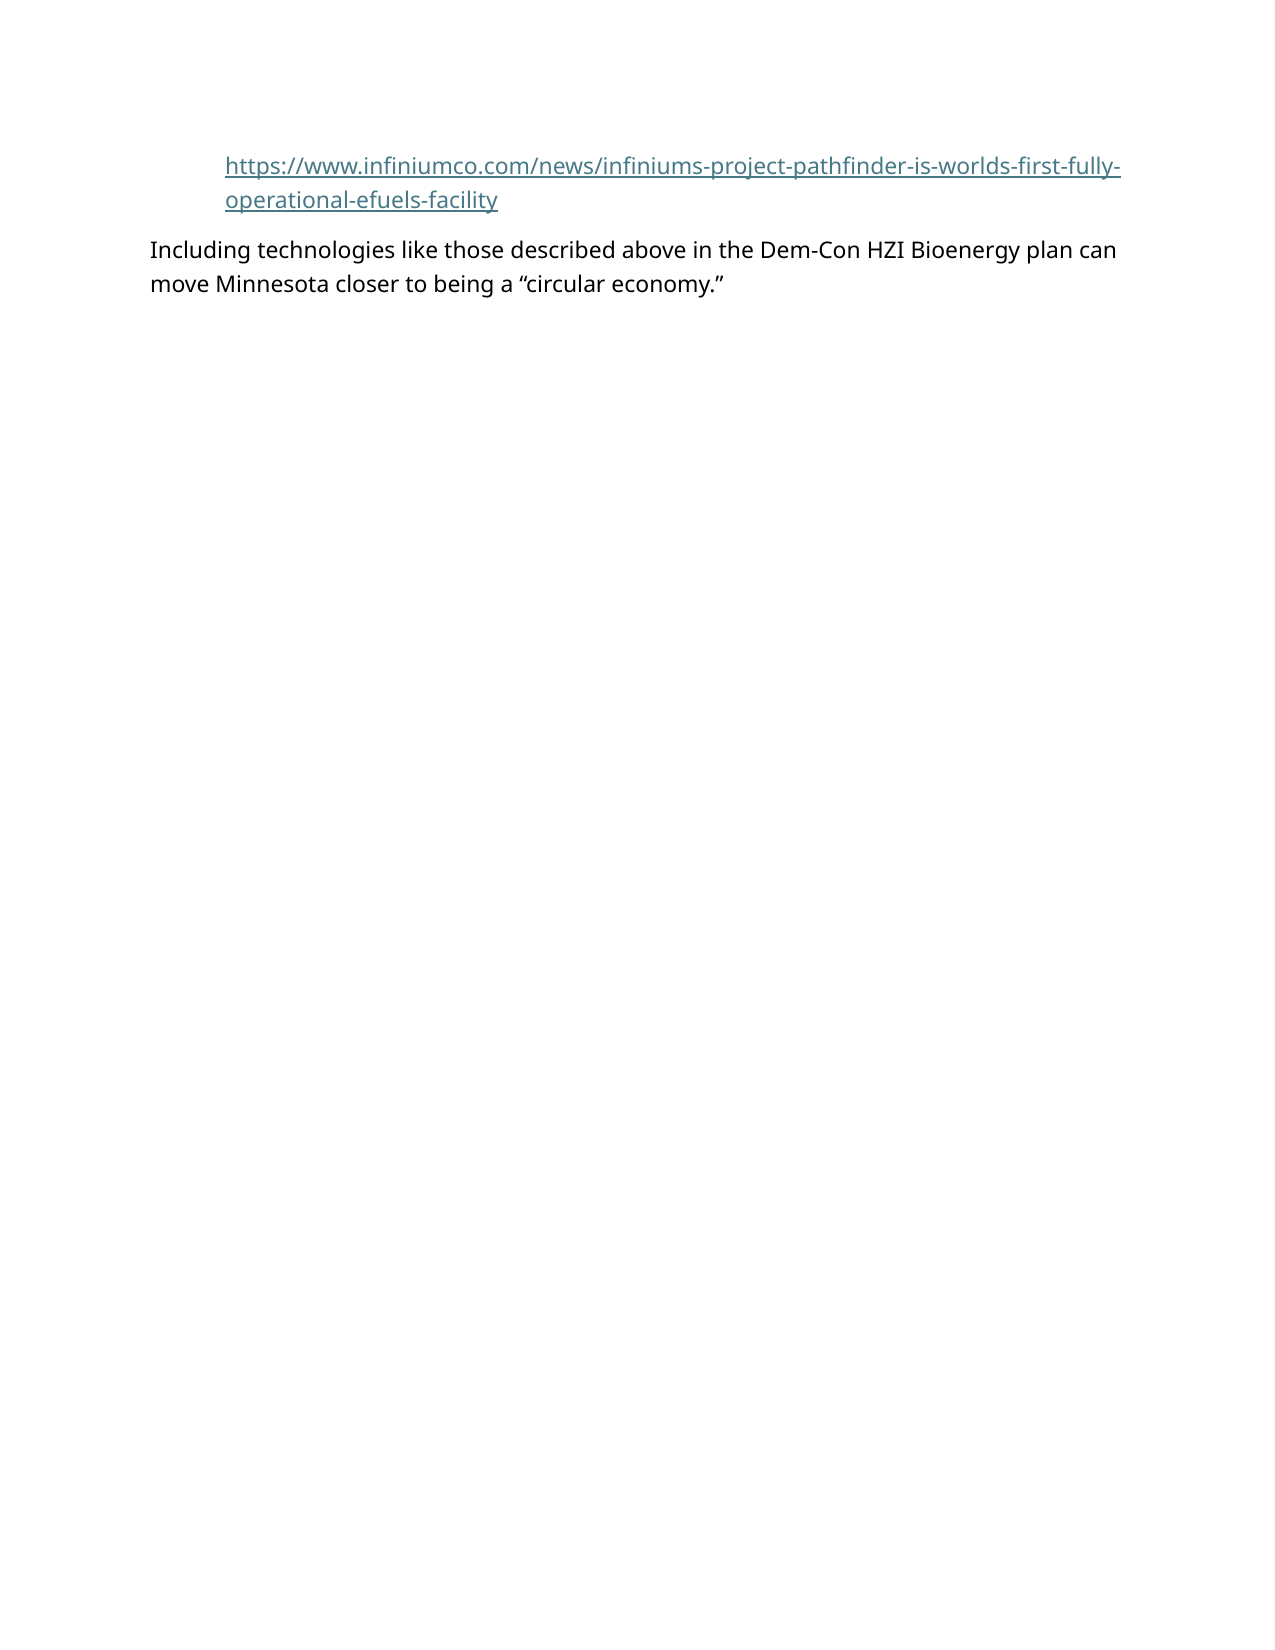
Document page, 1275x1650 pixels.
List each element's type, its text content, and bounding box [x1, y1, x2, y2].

text https://www.infiniumco.com/news/infiniums-project-pathfinder-is-worlds-first-fully-operational-efuels-facility [225, 150, 1125, 215]
text Including technologies like those described above in the Dem-Con HZI Bioenergy plan can move Minnesota closer to being a “circular economy.” [150, 234, 1125, 299]
